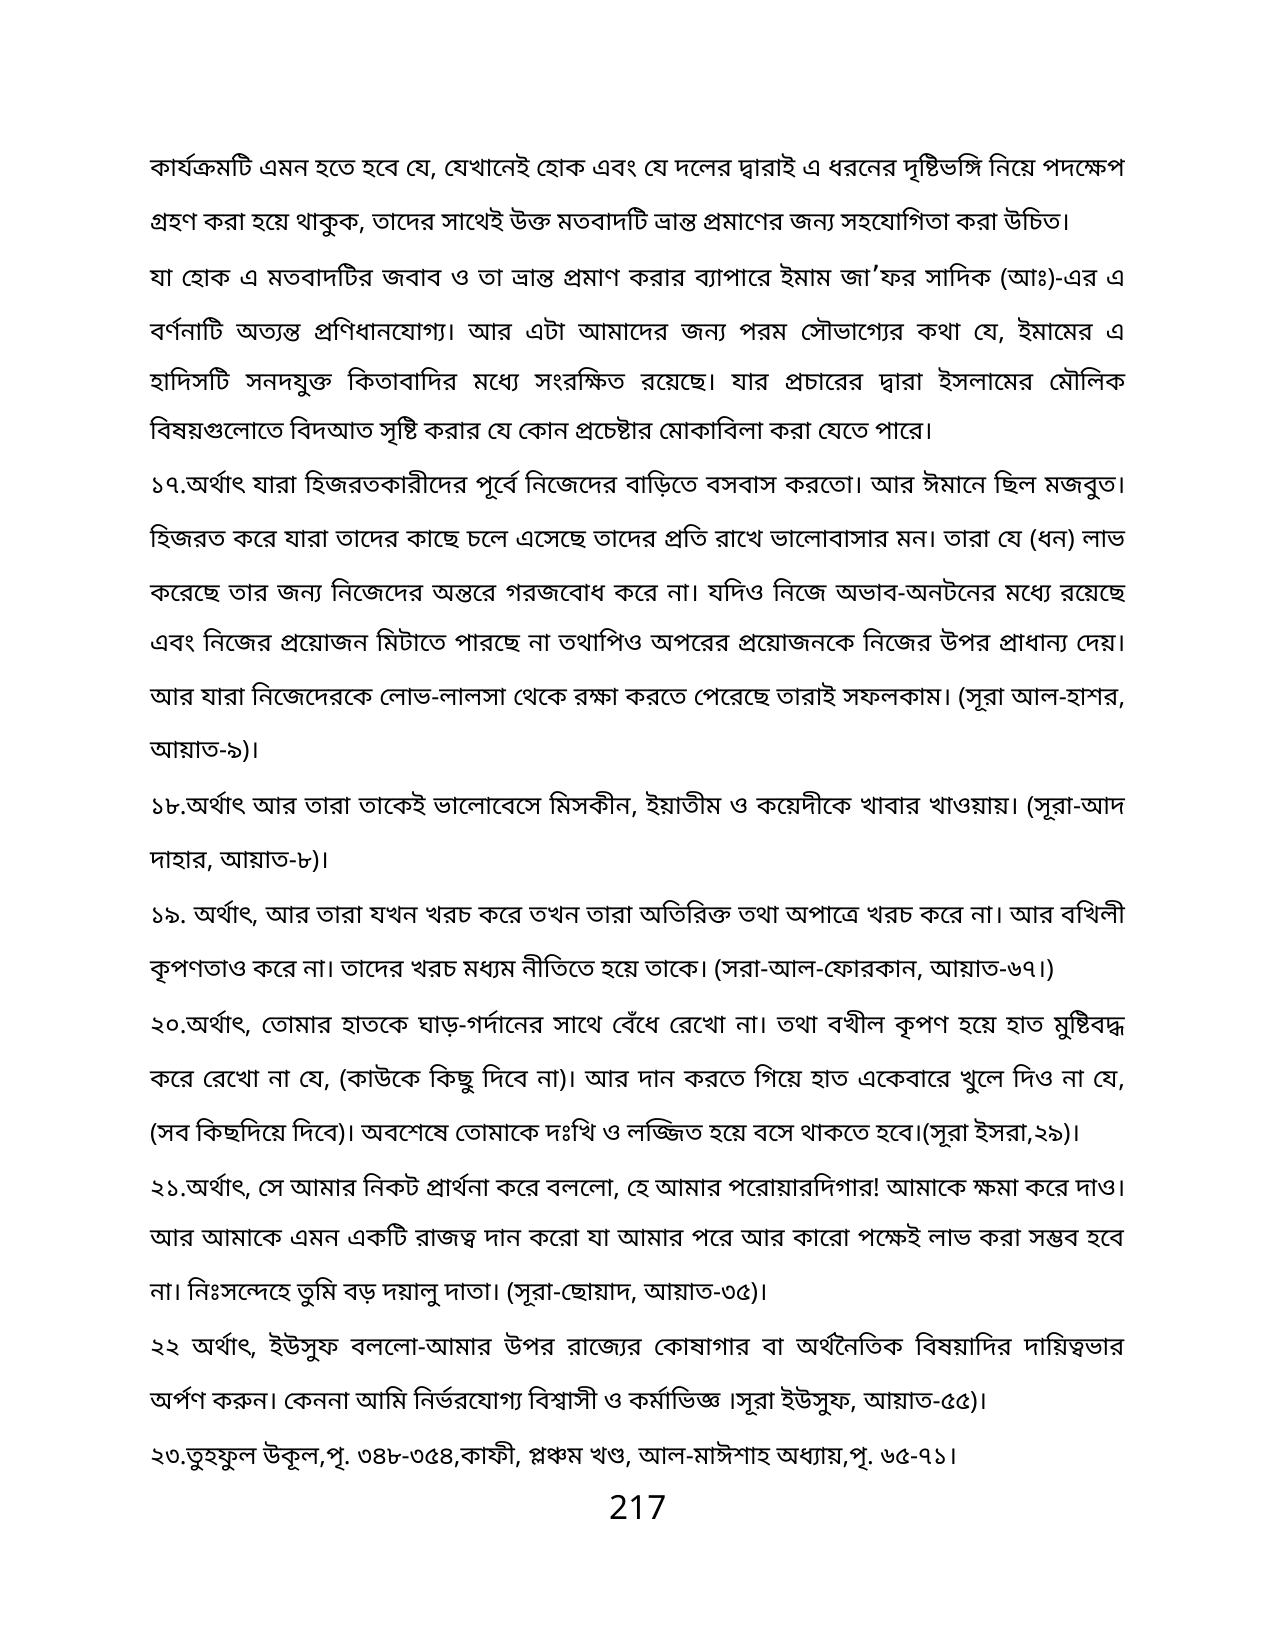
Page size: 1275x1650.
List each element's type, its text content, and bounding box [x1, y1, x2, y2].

text যা হোক এ মতবাদটির জবাব ও তা ভ্রান্ত প্রমাণ করার ব্যাপারে ইমাম জা’ফর সাদিক (আঃ)-এর এ বর্ণনাটি অত্যন্ত প্রণিধানযোগ্য। আর এটা আমাদের জন্য পরম সৌভাগ্যের কথা যে, ইমামের এ হাদিসটি সনদযুক্ত কিতাবাদির মধ্যে সংরক্ষিত রয়েছে। যার প্রচারের দ্বারা ইসলামের মৌলিক বিষয়গুলোতে বিদআত সৃষ্টি করার যে কোন প্রচেষ্টার মোকাবিলা করা যেতে পারে। [150, 259, 1125, 450]
text ২২ অর্থাৎ, ইউসুফ বললো-আমার উপর রাজ্যের কোষাগার বা অর্থনৈতিক বিষয়াদির দায়িত্বভার অর্পণ করুন। কেননা আমি নির্ভরযোগ্য বিশ্বাসী ও কর্মাভিজ্ঞ ।সূরা ইউসুফ, আয়াত-৫৫)। [150, 1329, 1125, 1419]
text ২০.অর্থাৎ, তোমার হাতকে ঘাড়-গর্দানের সাথে বেঁধে রেখো না। তথা বখীল কৃপণ হয়ে হাত মুষ্টিবদ্ধ করে রেখো না যে, (কাউকে কিছু দিবে না)। আর দান করতে গিয়ে হাত একেবারে খুলে দিও না যে, (সব কিছদিয়ে দিবে)। অবশেষে তোমাকে দঃখি ও লজ্জিত হয়ে বসে থাকতে হবে।(সূরা ইসরা,২৯)। [150, 1006, 1125, 1151]
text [150, 150, 1125, 241]
text ১৯. অর্থাৎ, আর তারা যখন খরচ করে তখন তারা অতিরিক্ত তথা অপাত্রে খরচ করে না। আর বখিলী কৃপণতাও করে না। তাদের খরচ মধ্যম নীতিতে হয়ে তাকে। (সরা-আল-ফোরকান, আয়াত-৬৭।) [150, 897, 1125, 988]
text ১৭.অর্থাৎ যারা হিজরতকারীদের পূর্বে নিজেদের বাড়িতে বসবাস করতো। আর ঈমানে ছিল মজবুত। হিজরত করে যারা তাদের কাছে চলে এসেছে তাদের প্রতি রাখে ভালোবাসার মন। তারা যে (ধন) লাভ করেছে তার জন্য নিজেদের অন্তরে গরজবোধ করে না। যদিও নিজে অভাব-অনটনের মধ্যে রয়েছে এবং নিজের প্রয়োজন মিটাতে পারছে না তথাপিও অপরের প্রয়োজনকে নিজের উপর প্রাধান্য দেয়। আর যারা নিজেদেরকে লোভ-লালসা থেকে রক্ষা করতে পেরেছে তারাই সফলকাম। (সূরা আল-হাশর, আয়াত-৯)। [150, 467, 1125, 769]
text ২১.অর্থাৎ, সে আমার নিকট প্রার্থনা করে বললো, হে আমার পরোয়ারদিগার! আমাকে ক্ষমা করে দাও। আর আমাকে এমন একটি রাজত্ব দান করো যা আমার পরে আর কারো পক্ষেই লাভ করা সম্ভব হবে না। নিঃসন্দেহে তুমি বড় দয়ালু দাতা। (সূরা-ছোয়াদ, আয়াত-৩৫)। [150, 1169, 1125, 1310]
text ২৩.তুহফুল উকূল,পৃ. ৩৪৮-৩৫৪,কাফী, প্লঞ্চম খণ্ড, আল-মাঈশাহ অধ্যায়,পৃ. ৬৫-৭১। [150, 1438, 1125, 1475]
text ১৮.অর্থাৎ আর তারা তাকেই ভালোবেসে মিসকীন, ইয়াতীম ও কয়েদীকে খাবার খাওয়ায়। (সূরা-আদ দাহার, আয়াত-৮)। [150, 787, 1125, 878]
